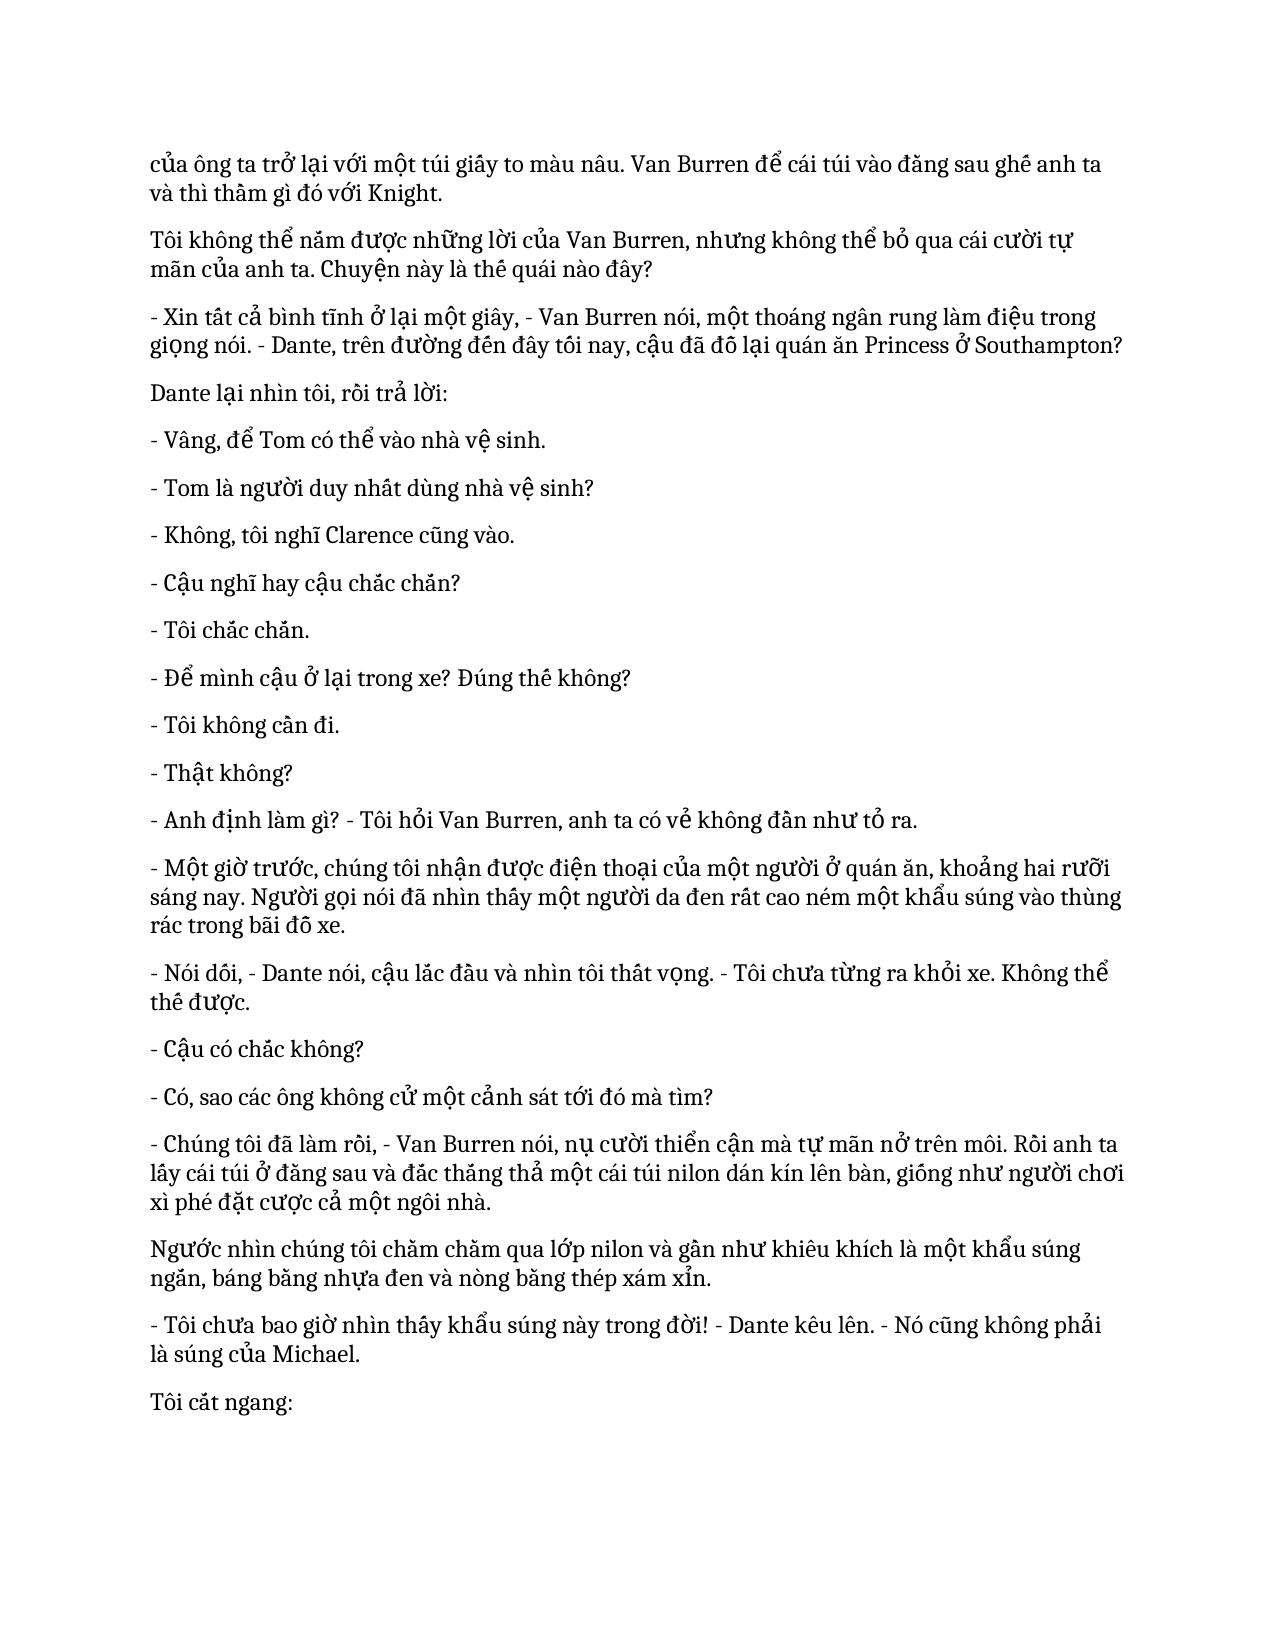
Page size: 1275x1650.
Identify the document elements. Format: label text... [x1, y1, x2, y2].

text - Nói dối, - Dante nói, cậu lắc đầu và nhìn tôi thất vọng. - Tôi chưa từng ra khỏi xe. Không thể thế được. [150, 959, 1125, 1016]
text - Tôi chưa bao giờ nhìn thấy khẩu súng này trong đời! - Dante kêu lên. - Nó cũng không phải là súng của Michael. [150, 1311, 1125, 1369]
text - Tôi chắc chắn. [150, 616, 1125, 645]
text - Một giờ trước, chúng tôi nhận được điện thoại của một người ở quán ăn, khoảng hai rưỡi sáng nay. Người gọi nói đã nhìn thấy một người da đen rất cao ném một khẩu súng vào thùng rác trong bãi đỗ xe. [150, 854, 1125, 940]
text - Để mình cậu ở lại trong xe? Đúng thế không? [150, 664, 1125, 692]
text - Cậu có chắc không? [150, 1035, 1125, 1064]
text - Vâng, để Tom có thể vào nhà vệ sinh. [150, 426, 1125, 455]
text - Không, tôi nghĩ Clarence cũng vào. [150, 521, 1125, 550]
text - Anh định làm gì? - Tôi hỏi Van Burren, anh ta có vẻ không đần như tỏ ra. [150, 806, 1125, 835]
text - Xin tất cả bình tĩnh ở lại một giây, - Van Burren nói, một thoáng ngân rung làm điệu trong giọng nói. - Dante, trên đường đến đây tối nay, cậu đã đỗ lại quán ăn Princess ở Southampton? [150, 302, 1125, 360]
text - Chúng tôi đã làm rồi, - Van Burren nói, nụ cười thiển cận mà tự mãn nở trên môi. Rồi anh ta lấy cái túi ở đằng sau và đắc thắng thả một cái túi nilon dán kín lên bàn, giống như người chơi xì phé đặt cược cả một ngôi nhà. [150, 1130, 1125, 1216]
text - Tom là người duy nhất dùng nhà vệ sinh? [150, 474, 1125, 502]
text Ngước nhìn chúng tôi chằm chằm qua lớp nilon và gần như khiêu khích là một khẩu súng ngắn, báng bằng nhựa đen và nòng bằng thép xám xỉn. [150, 1235, 1125, 1292]
text - Cậu nghĩ hay cậu chắc chắn? [150, 569, 1125, 597]
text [150, 150, 1125, 207]
text - Có, sao các ông không cử một cảnh sát tới đó mà tìm? [150, 1082, 1125, 1111]
text Tôi không thể nắm được những lời của Van Burren, nhưng không thể bỏ qua cái cười tự mãn của anh ta. Chuyện này là thế quái nào đây? [150, 226, 1125, 284]
text - Thật không? [150, 759, 1125, 787]
text Tôi cắt ngang: [150, 1387, 1125, 1416]
text Dante lại nhìn tôi, rồi trả lời: [150, 379, 1125, 407]
text - Tôi không cần đi. [150, 711, 1125, 740]
